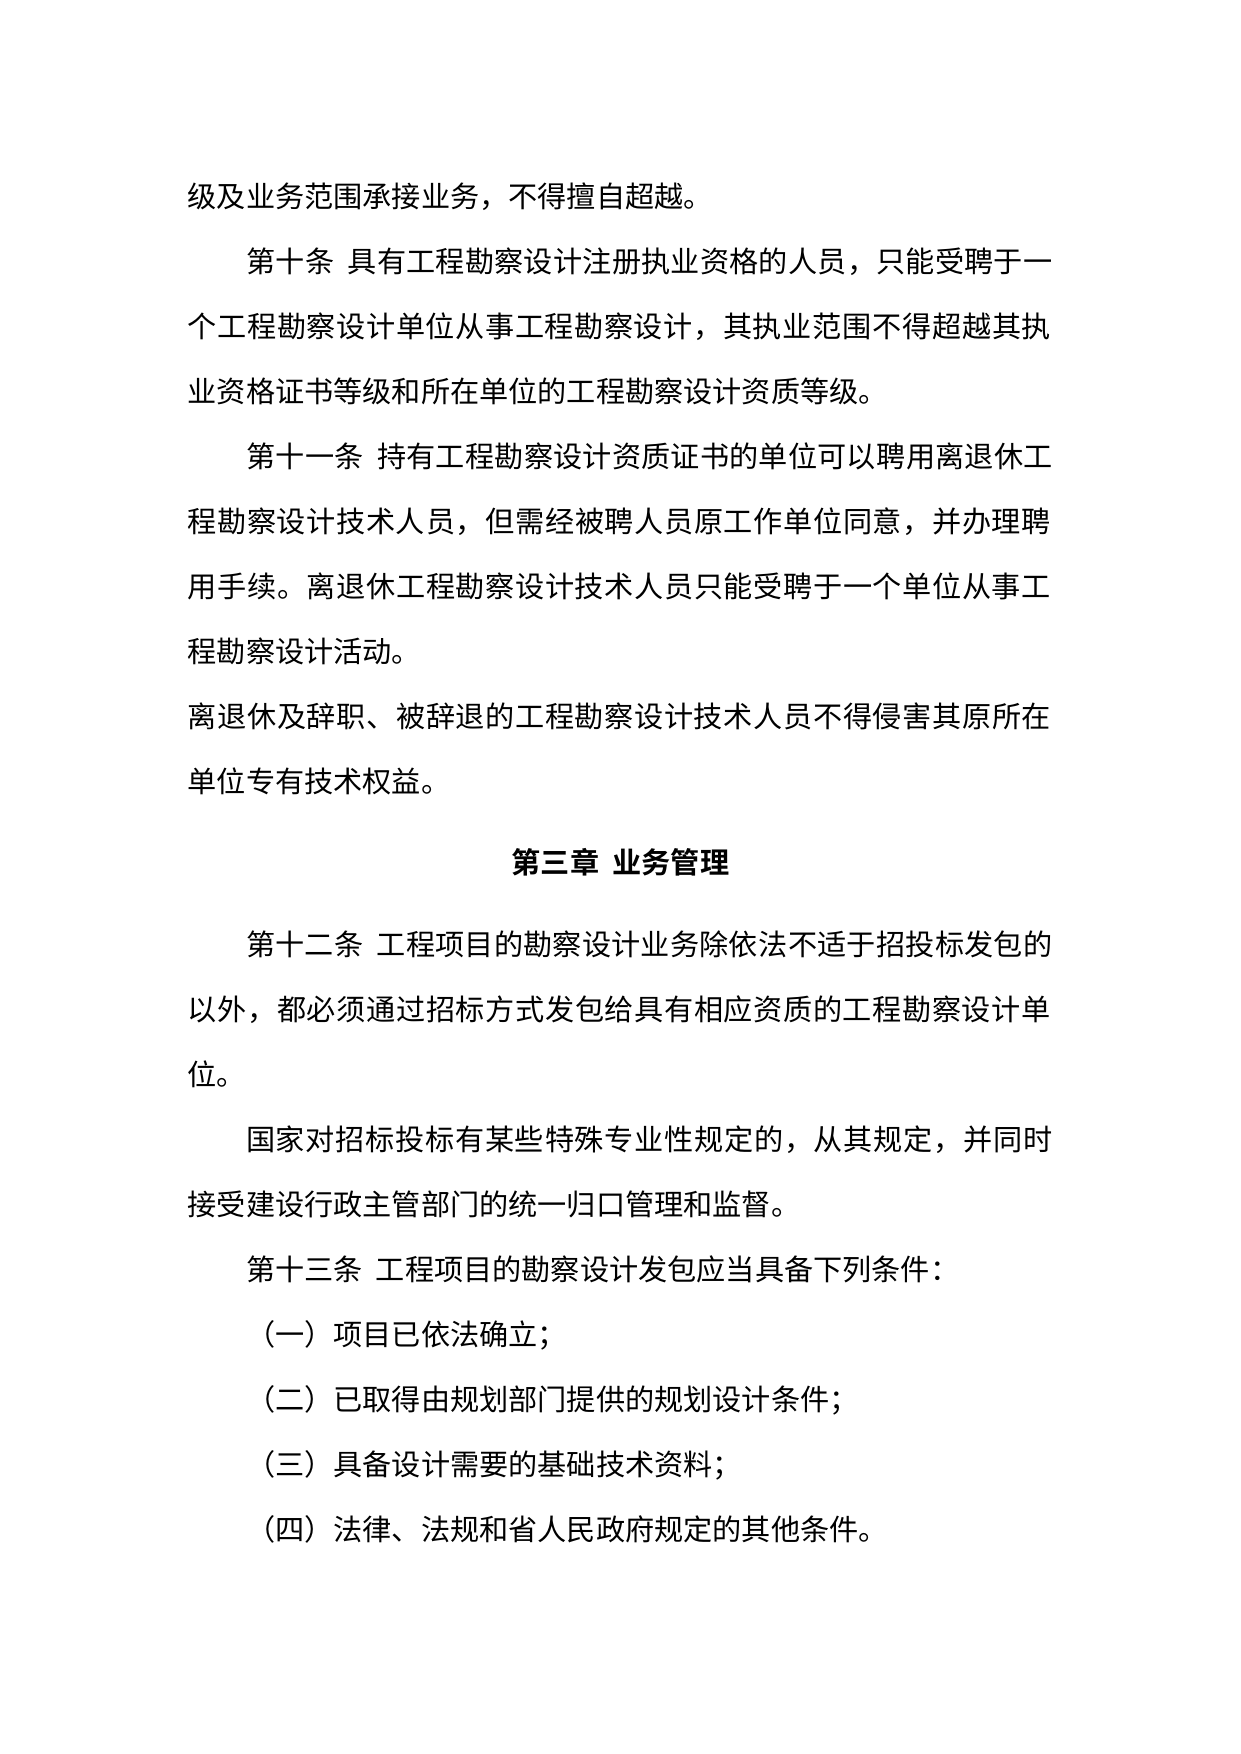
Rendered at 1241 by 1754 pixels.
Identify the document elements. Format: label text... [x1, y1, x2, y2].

text 第十二条 工程项目的勘察设计业务除依法不适于招投标发包的以外，都必须通过招标方式发包给具有相应资质的工程勘察设计单位。 [187, 910, 1053, 1105]
text 第十三条 工程项目的勘察设计发包应当具备下列条件： [187, 1235, 1053, 1300]
text 国家对招标投标有某些特殊专业性规定的，从其规定，并同时接受建设行政主管部门的统一归口管理和监督。 [187, 1105, 1053, 1235]
text 第三章 业务管理 [187, 828, 1053, 893]
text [187, 162, 1053, 227]
text （一）项目已依法确立； [187, 1300, 1053, 1365]
text 离退休及辞职、被辞退的工程勘察设计技术人员不得侵害其原所在单位专有技术权益。 [187, 682, 1053, 812]
text （二）已取得由规划部门提供的规划设计条件； [187, 1365, 1053, 1430]
text （四）法律、法规和省人民政府规定的其他条件。 [187, 1495, 1053, 1560]
text 第十条 具有工程勘察设计注册执业资格的人员，只能受聘于一个工程勘察设计单位从事工程勘察设计，其执业范围不得超越其执业资格证书等级和所在单位的工程勘察设计资质等级。 [187, 227, 1053, 422]
text （三）具备设计需要的基础技术资料； [187, 1430, 1053, 1495]
text 第十一条 持有工程勘察设计资质证书的单位可以聘用离退休工程勘察设计技术人员，但需经被聘人员原工作单位同意，并办理聘用手续。离退休工程勘察设计技术人员只能受聘于一个单位从事工程勘察设计活动。 [187, 422, 1053, 682]
